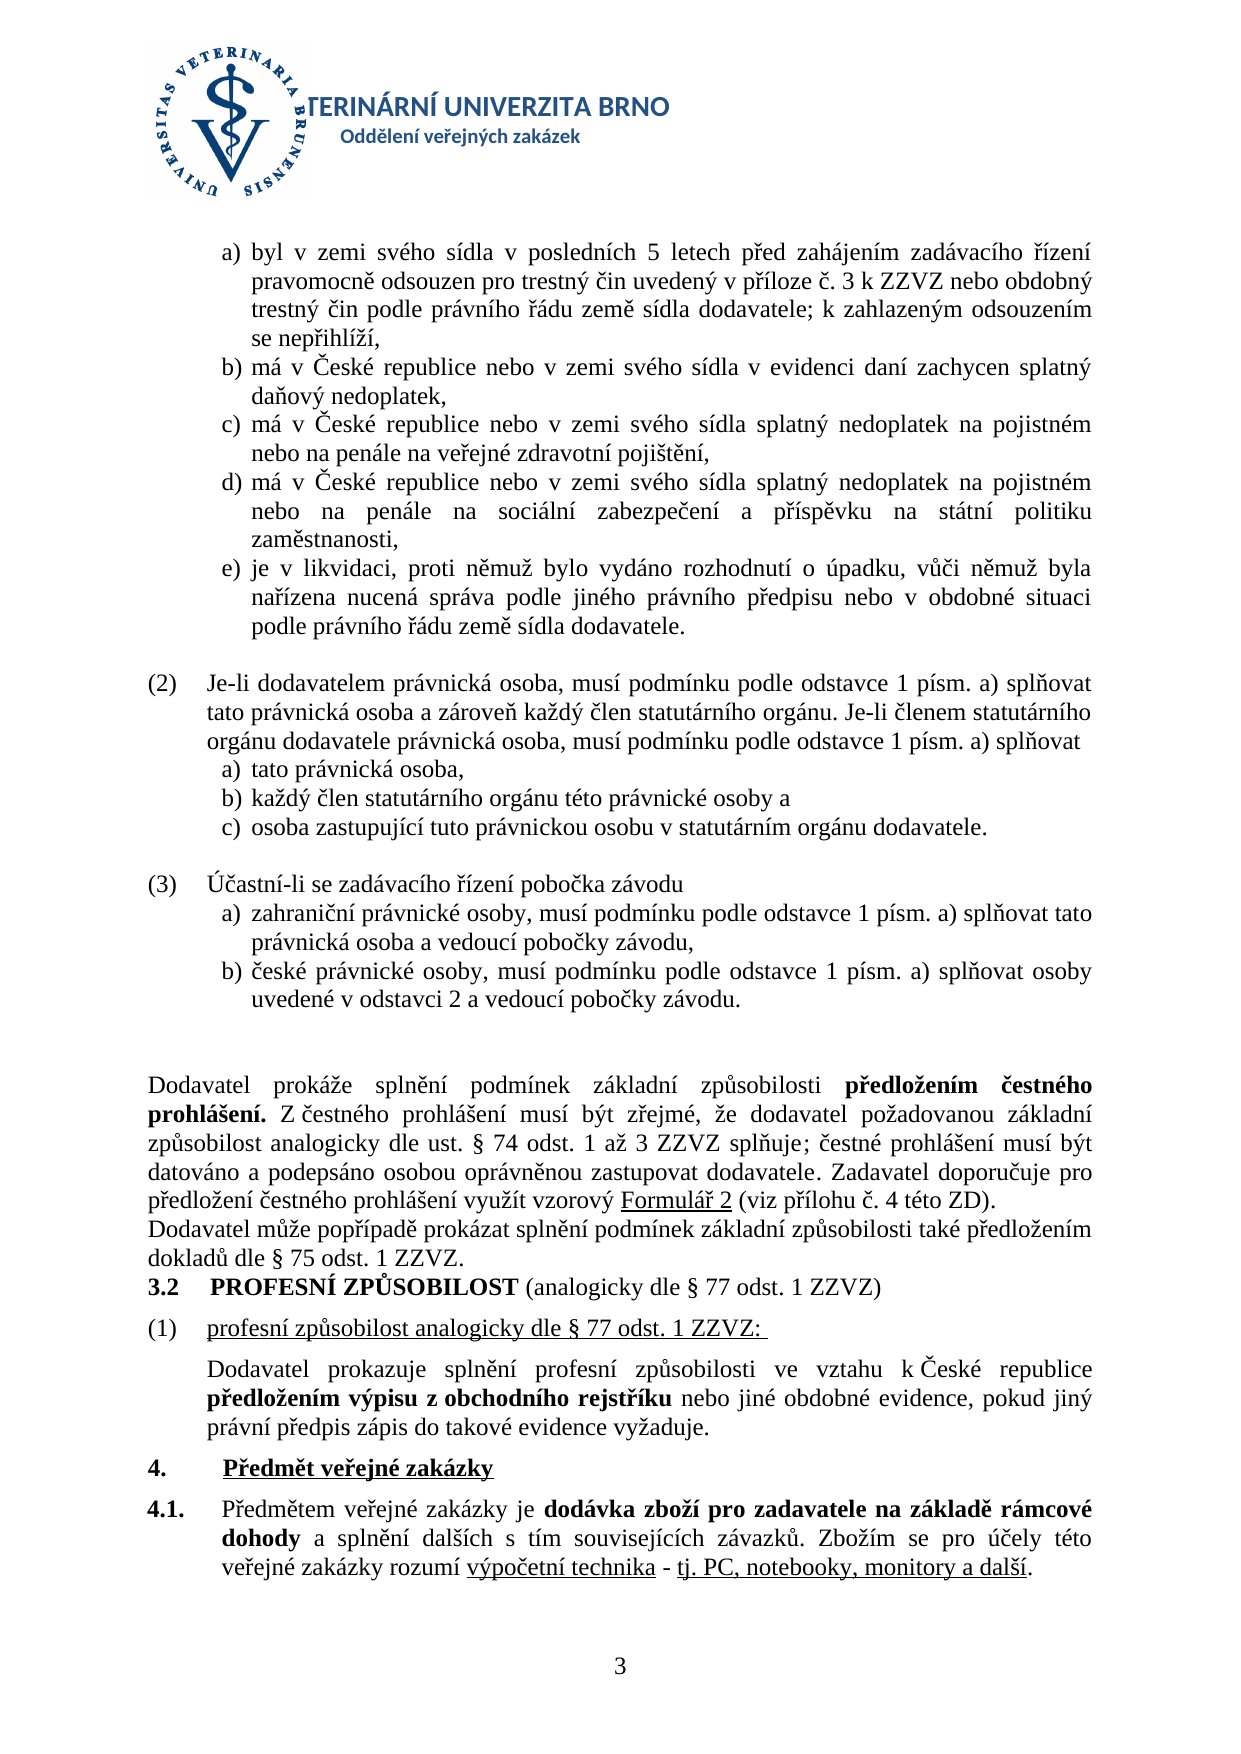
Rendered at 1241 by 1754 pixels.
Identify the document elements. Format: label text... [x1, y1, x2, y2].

list je v likvidaci, proti němuž bylo vydáno rozhodnutí o úpadku, vůči němuž byla nařízena nucená správa podle jiného právního předpisu nebo v obdobné situaci podle právního řádu země sídla dodavatele. [221, 553, 1093, 639]
picture [149, 42, 309, 199]
list má v České republice nebo v zemi svého sídla splatný nedoplatek na pojistném nebo na penále na sociální zabezpečení a příspěvku na státní politiku zaměstnanosti, [221, 467, 1093, 553]
list české právnické osoby, musí podmínku podle odstavce 1 písm. a) splňovat osoby uvedené v odstavci 2 a vedoucí pobočky závodu. [221, 956, 1093, 1013]
list má v České republice nebo v zemi svého sídla splatný nedoplatek na pojistném nebo na penále na veřejné zdravotní pojištění, [221, 409, 1093, 467]
list profesní způsobilost analogicky dle § 77 odst. 1 ZZVZ: [148, 1313, 1093, 1342]
list osoba zastupující tuto právnickou osobu v statutárním orgánu dodavatele. [221, 812, 1093, 841]
list byl v zemi svého sídla v posledních 5 letech před zahájením zadávacího řízení pravomocně odsouzen pro trestný čin uvedený v příloze č. 3 k ZZVZ nebo obdobný trestný čin podle právního řádu země sídla dodavatele; k zahlazeným odsouzením se nepřihlíží, [221, 237, 1093, 352]
list zahraniční právnické osoby, musí podmínku podle odstavce 1 písm. a) splňovat tato právnická osoba a vedoucí pobočky závodu, [221, 898, 1093, 956]
list Předmět veřejné zakázky [148, 1453, 1093, 1482]
list Předmětem veřejné zakázky je dodávka zboží pro zadavatele na základě rámcové dohody a splnění dalších s tím souvisejících závazků. Zbožím se pro účely této veřejné zakázky rozumí výpočetní technika - tj. PC, notebooky, monitory a další. [147, 1494, 1093, 1580]
text Dodavatel může popřípadě prokázat splnění podmínek základní způsobilosti také předložením dokladů dle § 75 odst. 1 ZZVZ. [148, 1214, 1093, 1272]
list PROFESNÍ ZPŮSOBILOST (analogicky dle § 77 odst. 1 ZZVZ) [148, 1272, 1093, 1300]
list Účastní-li se zadávacího řízení pobočka závodu [148, 869, 1093, 898]
list má v České republice nebo v zemi svého sídla v evidenci daní zachycen splatný daňový nedoplatek, [221, 352, 1093, 409]
list Dodavatel prokazuje splnění profesní způsobilosti ve vztahu k České republice předložením výpisu z obchodního rejstříku nebo jiné obdobné evidence, pokud jiný právní předpis zápis do takové evidence vyžaduje. [207, 1354, 1093, 1440]
text Dodavatel prokáže splnění podmínek základní způsobilosti předložením čestného prohlášení. Z čestného prohlášení musí být zřejmé, že dodavatel požadovanou základní způsobilost analogicky dle ust. § 74 odst. 1 až 3 ZZVZ splňuje; čestné prohlášení musí být datováno a podepsáno osobou oprávněnou zastupovat dodavatele. Zadavatel doporučuje pro předložení čestného prohlášení využít vzorový Formulář 2 (viz přílohu č. 4 této ZD). [148, 1070, 1093, 1214]
list Je-li dodavatelem právnická osoba, musí podmínku podle odstavce 1 písm. a) splňovat tato právnická osoba a zároveň každý člen statutárního orgánu. Je-li členem statutárního orgánu dodavatele právnická osoba, musí podmínku podle odstavce 1 písm. a) splňovat [148, 668, 1093, 754]
list každý člen statutárního orgánu této právnické osoby a [221, 783, 1093, 812]
list tato právnická osoba, [221, 754, 1093, 783]
